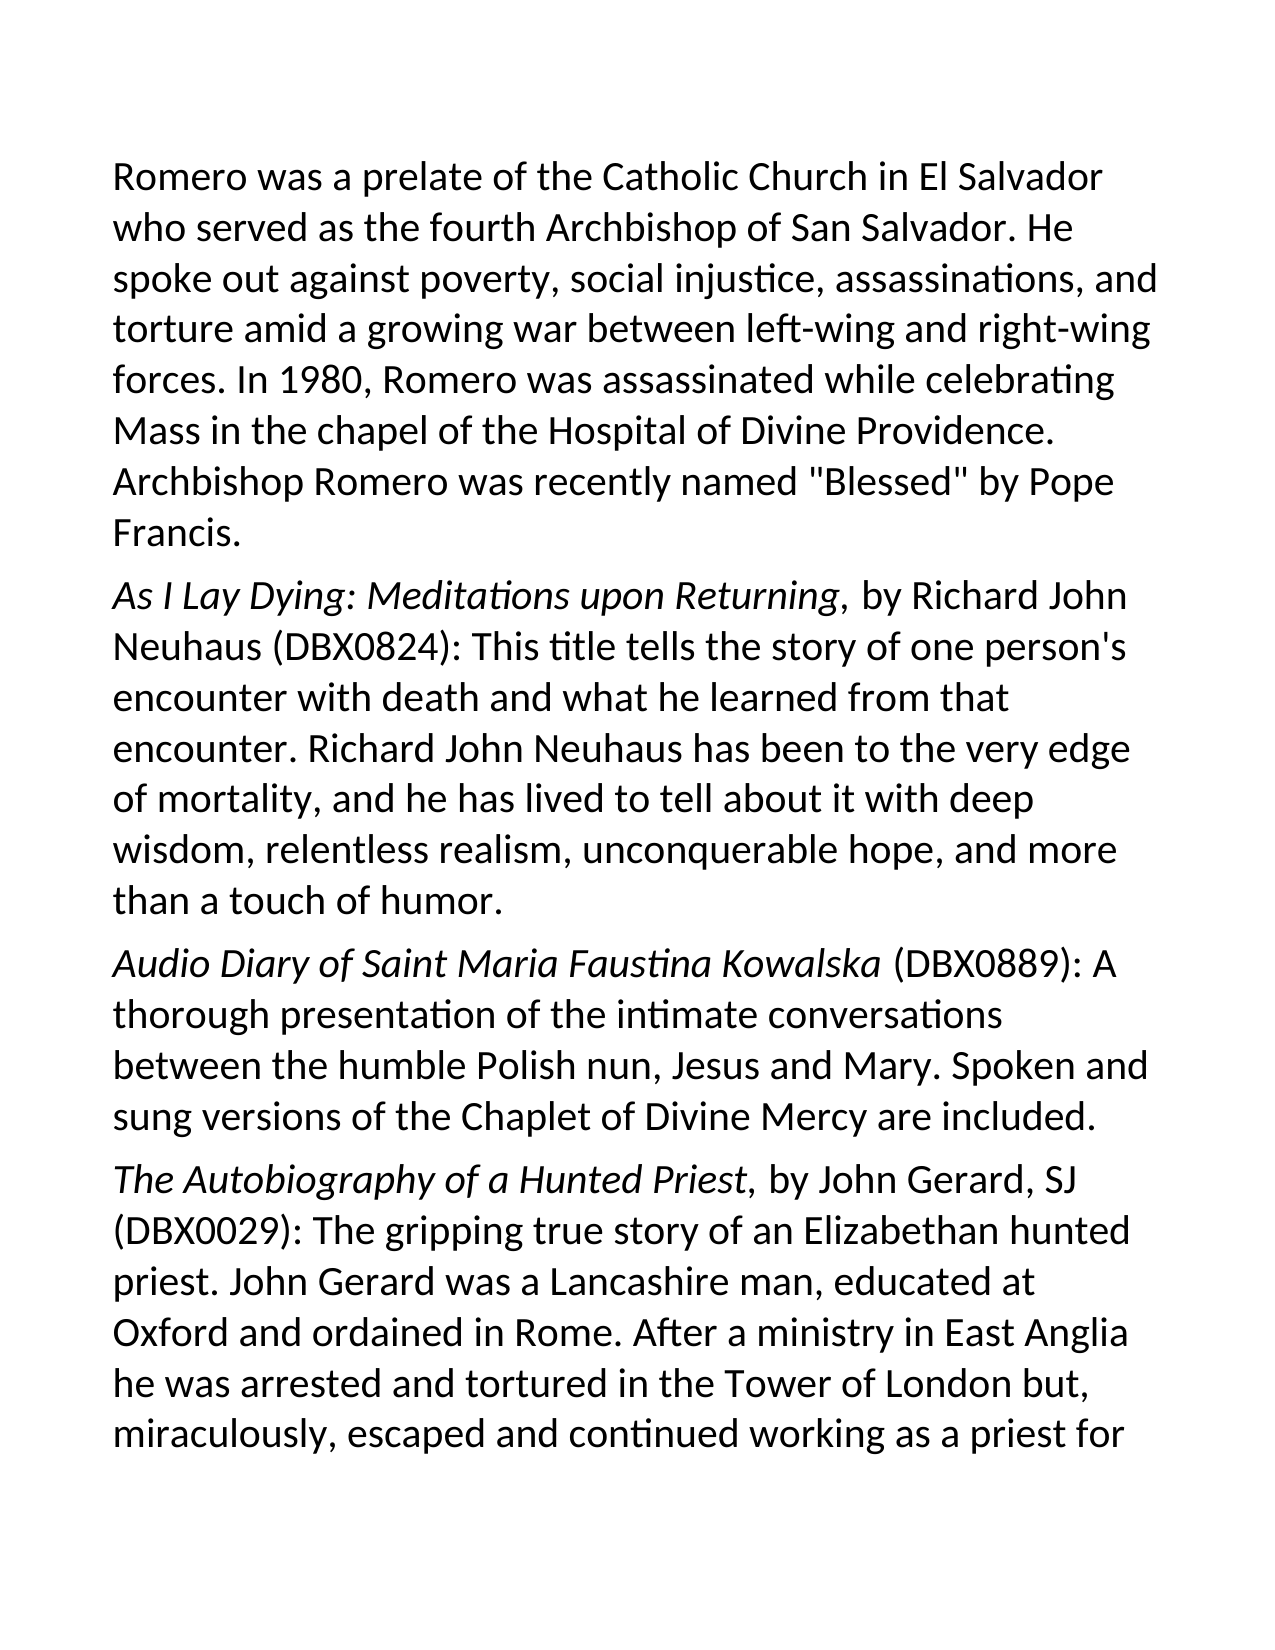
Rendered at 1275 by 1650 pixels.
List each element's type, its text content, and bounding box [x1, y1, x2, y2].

text As I Lay Dying: Meditations upon Returning, by Richard John Neuhaus (DBX0824): This title tells the story of one person's encounter with death and what he learned from that encounter. Richard John Neuhaus has been to the very edge of mortality, and he has lived to tell about it with deep wisdom, relentless realism, unconquerable hope, and more than a touch of humor. [112, 569, 1162, 925]
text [112, 150, 1162, 557]
text Audio Diary of Saint Maria Faustina Kowalska (DBX0889): A thorough presentation of the intimate conversations between the humble Polish nun, Jesus and Mary. Spoken and sung versions of the Chaplet of Divine Mercy are included. [112, 937, 1162, 1141]
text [112, 1153, 1162, 1458]
